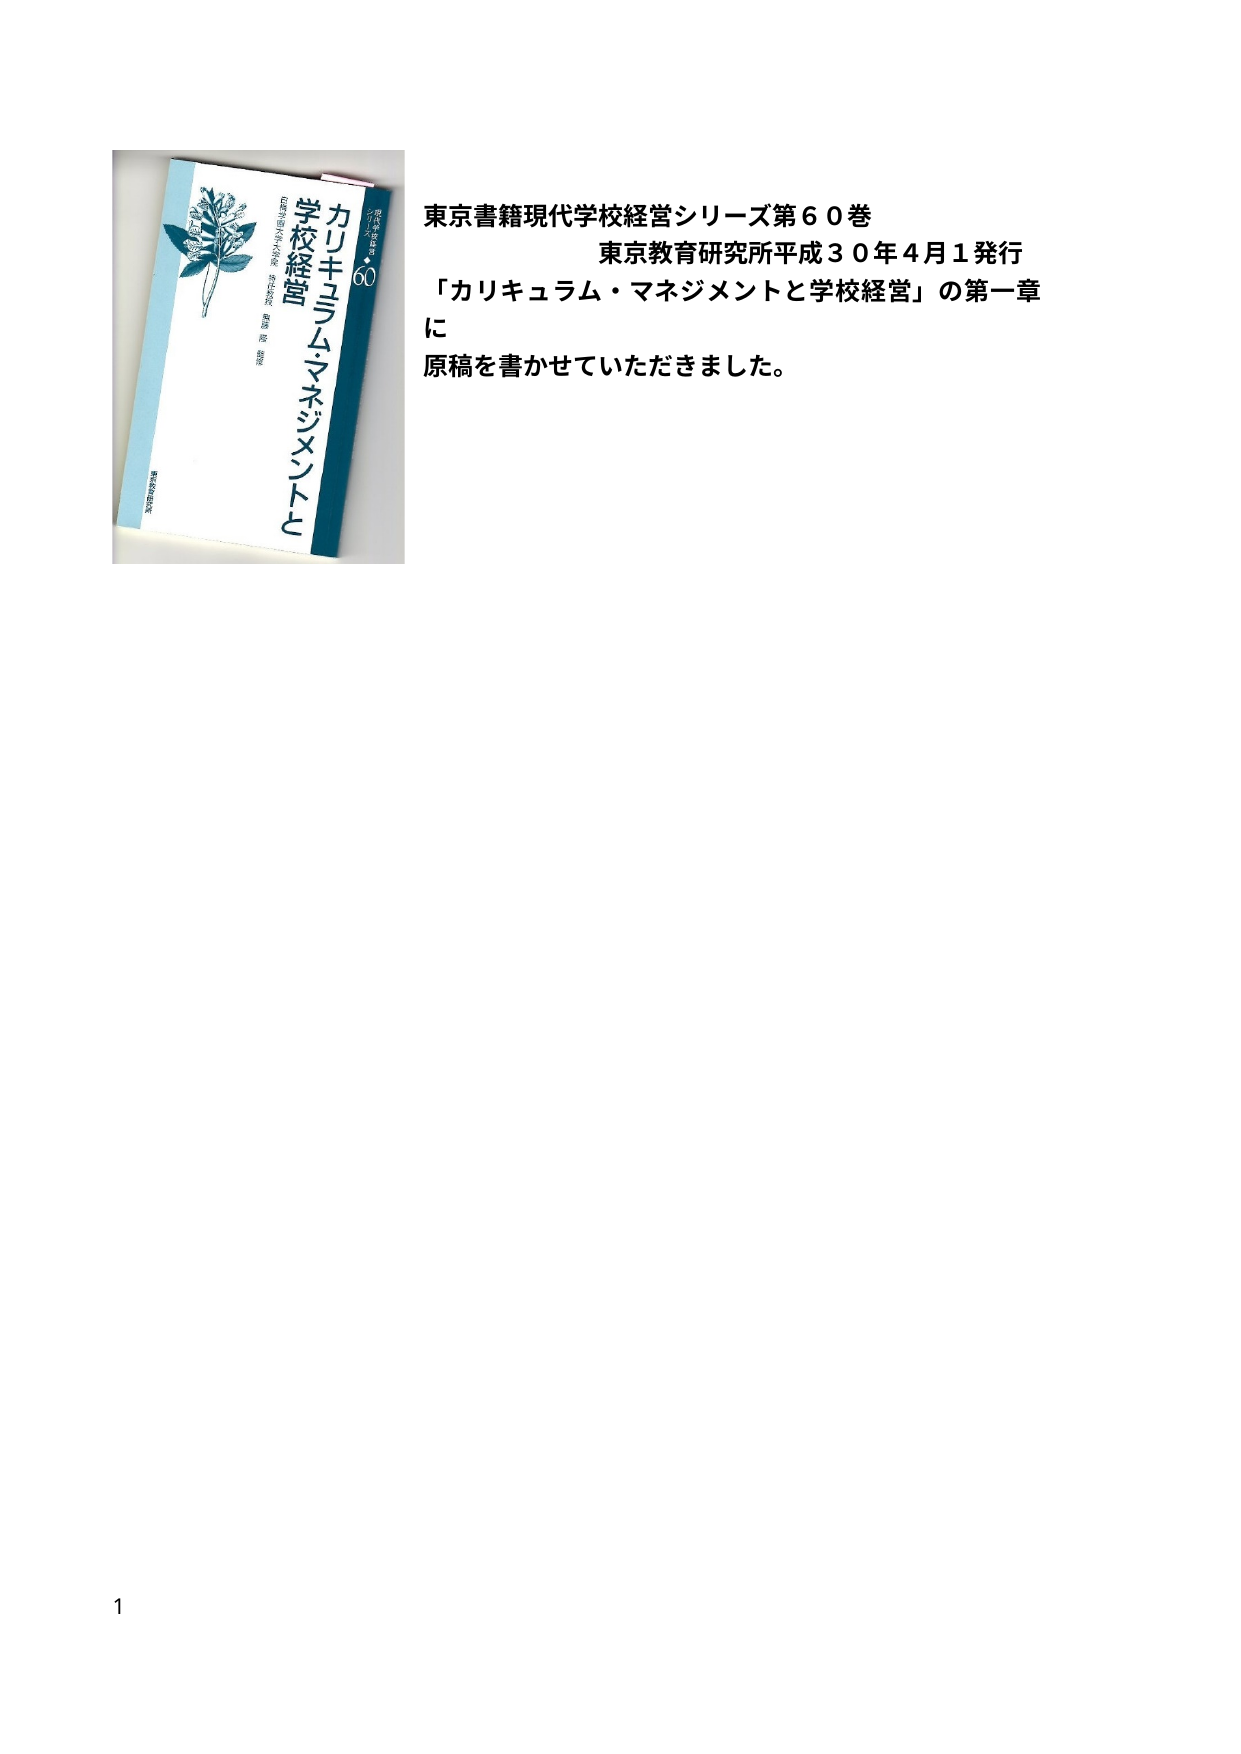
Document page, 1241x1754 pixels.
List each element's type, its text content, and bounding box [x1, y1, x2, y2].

picture [112, 150, 405, 564]
text 東京教育研究所平成３０年４月１発行 [405, 233, 1043, 271]
text 東京書籍現代学校経営シリーズ第６０巻 [405, 196, 1043, 233]
text 「カリキュラム・マネジメントと学校経営」の第一章に [405, 271, 1043, 346]
text 原稿を書かせていただきました。 [405, 346, 1043, 383]
